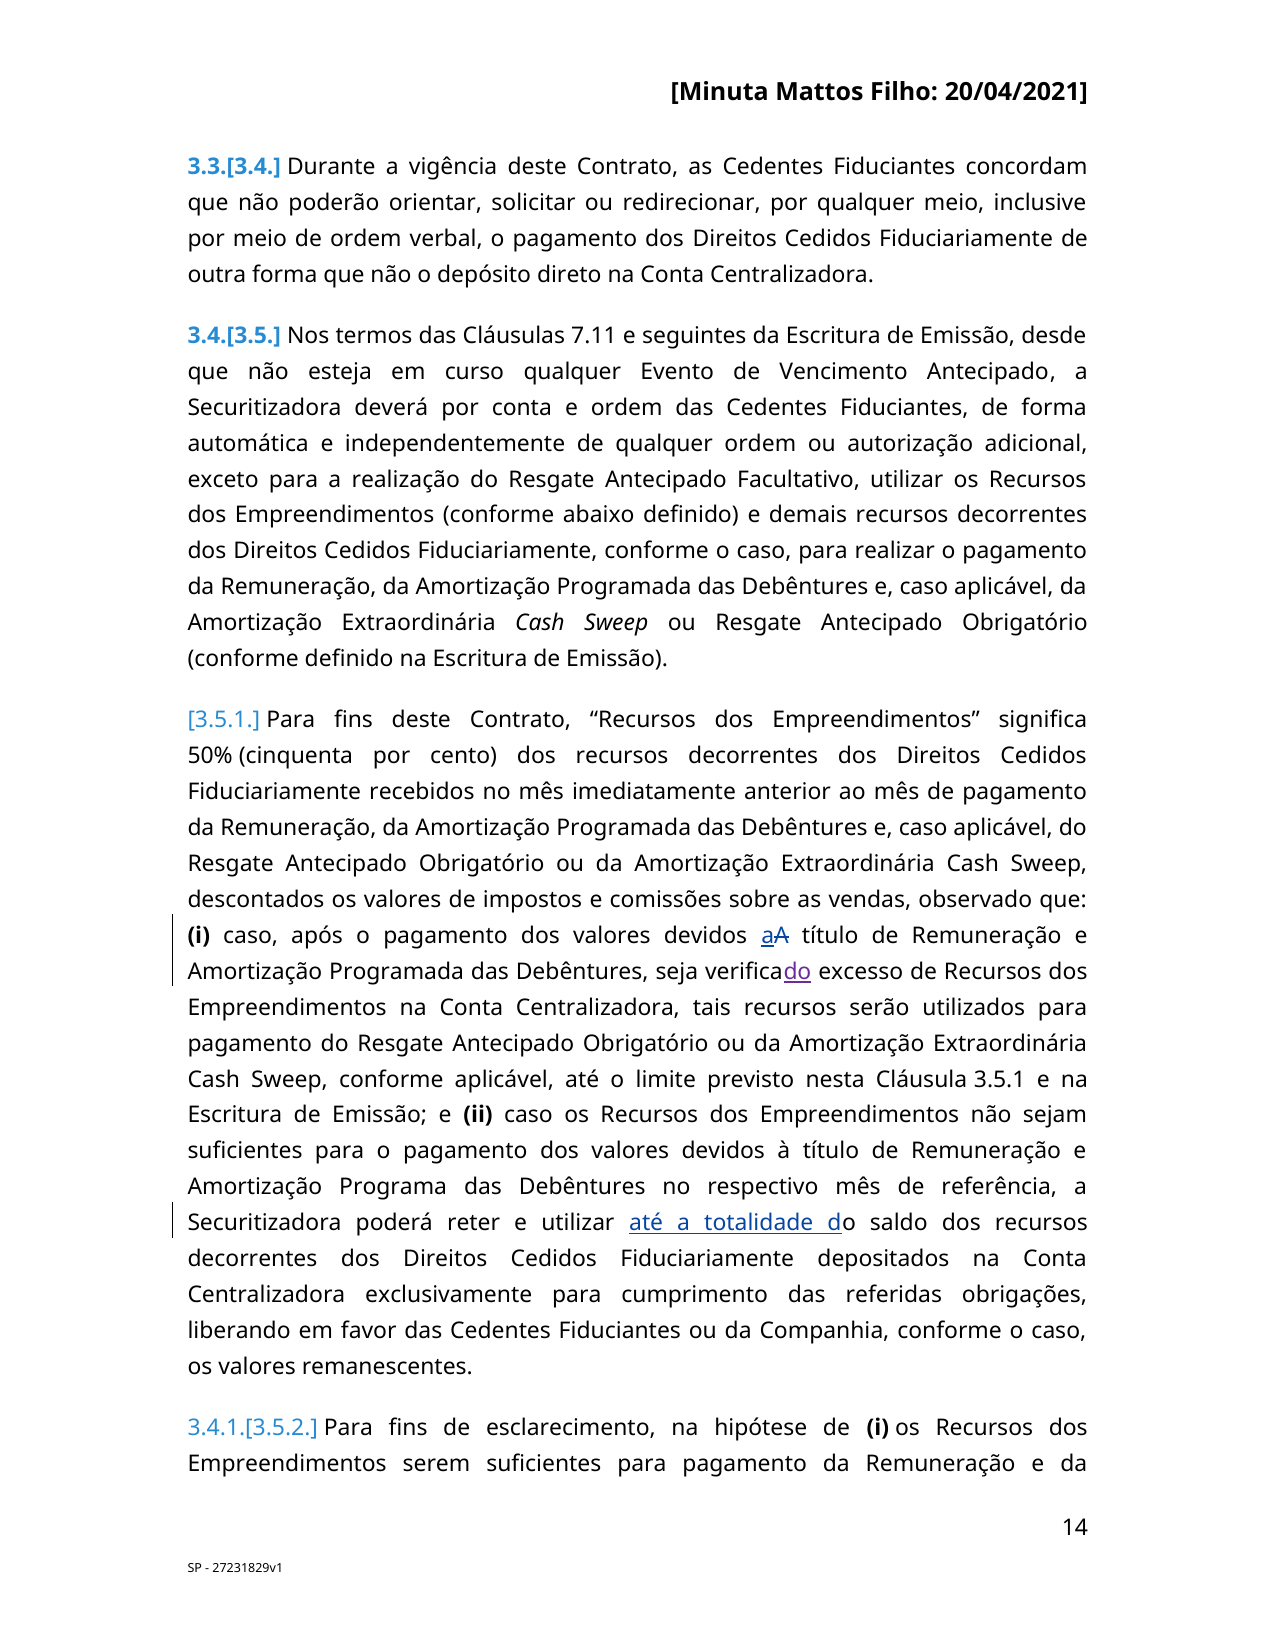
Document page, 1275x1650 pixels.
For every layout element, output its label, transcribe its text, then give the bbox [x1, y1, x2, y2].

list Para fins deste Contrato, “Recursos dos Empreendimentos” significa 50% (cinquenta por cento) dos recursos decorrentes dos Direitos Cedidos Fiduciariamente recebidos no mês imediatamente anterior ao mês de pagamento da Remuneração, da Amortização Programada das Debêntures e, caso aplicável, do Resgate Antecipado Obrigatório ou da Amortização Extraordinária Cash Sweep, descontados os valores de impostos e comissões sobre as vendas, observado que: (i) caso, após o pagamento dos valores devidos título de Remuneração e Amortização Programada das Debêntures, seja verifica excesso de Recursos dos Empreendimentos na Conta Centralizadora, tais recursos serão utilizados para pagamento do Resgate Antecipado Obrigatório ou da Amortização Extraordinária Cash Sweep, conforme aplicável, até o limite previsto nesta Cláusula 3.5.1 e na Escritura de Emissão; e (ii) caso os Recursos dos Empreendimentos não sejam suficientes para o pagamento dos valores devidos à título de Remuneração e Amortização Programa das Debêntures no respectivo mês de referência, a Securitizadora poderá reter e utilizar o saldo dos recursos decorrentes dos Direitos Cedidos Fiduciariamente depositados na Conta Centralizadora exclusivamente para cumprimento das referidas obrigações, liberando em favor das Cedentes Fiduciantes ou da Companhia, conforme o caso, os valores remanescentes. [187, 703, 1088, 1381]
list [187, 1411, 1088, 1478]
list Durante a vigência deste Contrato, as Cedentes Fiduciantes concordam que não poderão orientar, solicitar ou redirecionar, por qualquer meio, inclusive por meio de ordem verbal, o pagamento dos Direitos Cedidos Fiduciariamente de outra forma que não o depósito direto na Conta Centralizadora. [187, 150, 1088, 289]
list Nos termos das Cláusulas 7.11 e seguintes da Escritura de Emissão, desde que não esteja em curso qualquer Evento de Vencimento Antecipado, a Securitizadora deverá por conta e ordem das Cedentes Fiduciantes, de forma automática e independentemente de qualquer ordem ou autorização adicional, exceto para a realização do Resgate Antecipado Facultativo, utilizar os Recursos dos Empreendimentos (conforme abaixo definido) e demais recursos decorrentes dos Direitos Cedidos Fiduciariamente, conforme o caso, para realizar o pagamento da Remuneração, da Amortização Programada das Debêntures e, caso aplicável, da Amortização Extraordinária Cash Sweep ou Resgate Antecipado Obrigatório (conforme definido na Escritura de Emissão). [187, 319, 1088, 673]
